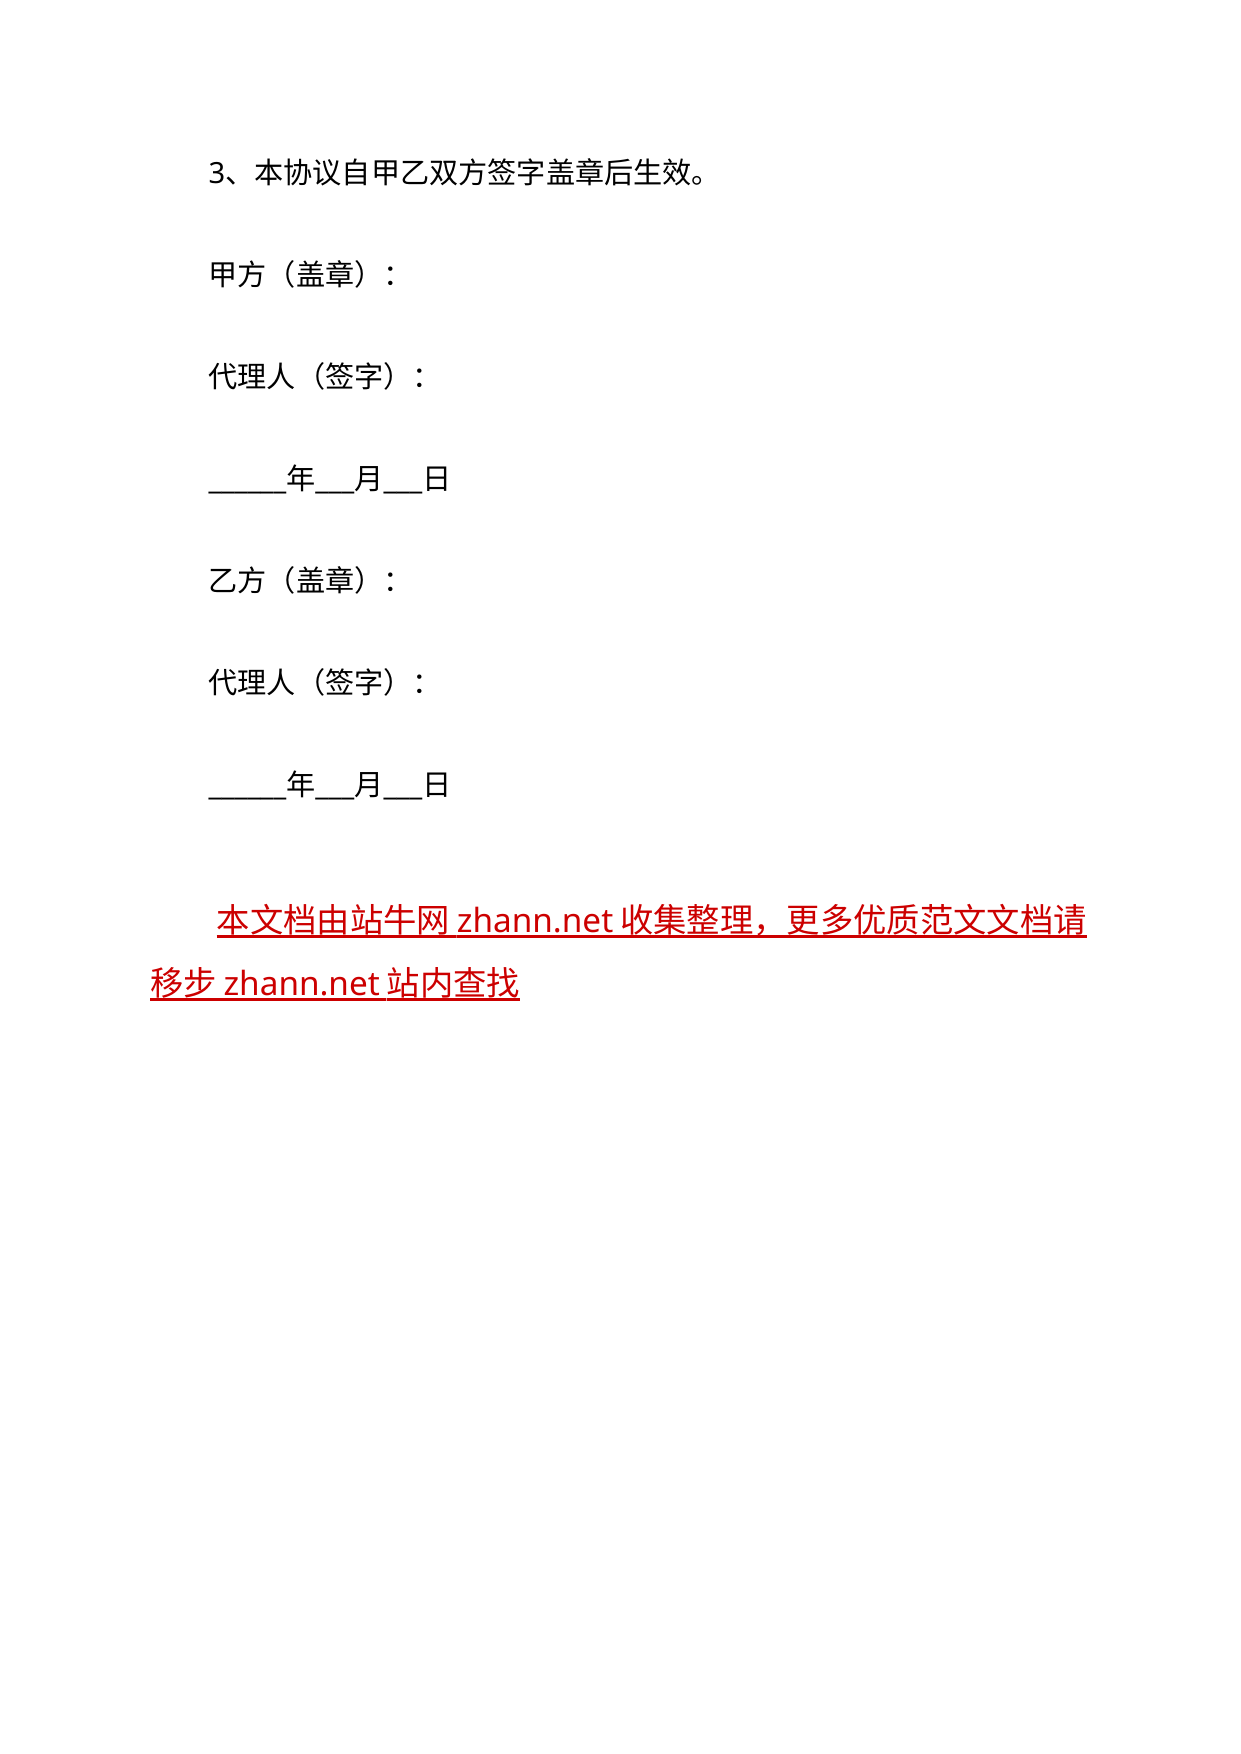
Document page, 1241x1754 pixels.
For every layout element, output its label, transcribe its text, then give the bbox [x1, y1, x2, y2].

text 乙方（盖章）： [150, 557, 1090, 600]
text 代理人（签字）： [150, 659, 1090, 702]
text 本文档由站牛网zhann.net收集整理，更多优质范文文档请移步zhann.net站内查找 [150, 894, 1090, 1006]
text 甲方（盖章）： [150, 252, 1090, 294]
text 代理人（签字）： [150, 354, 1090, 396]
text ______年___月___日 [150, 456, 1090, 498]
text 3、本协议自甲乙双方签字盖章后生效。 [150, 150, 1090, 192]
text ______年___月___日 [150, 761, 1090, 803]
